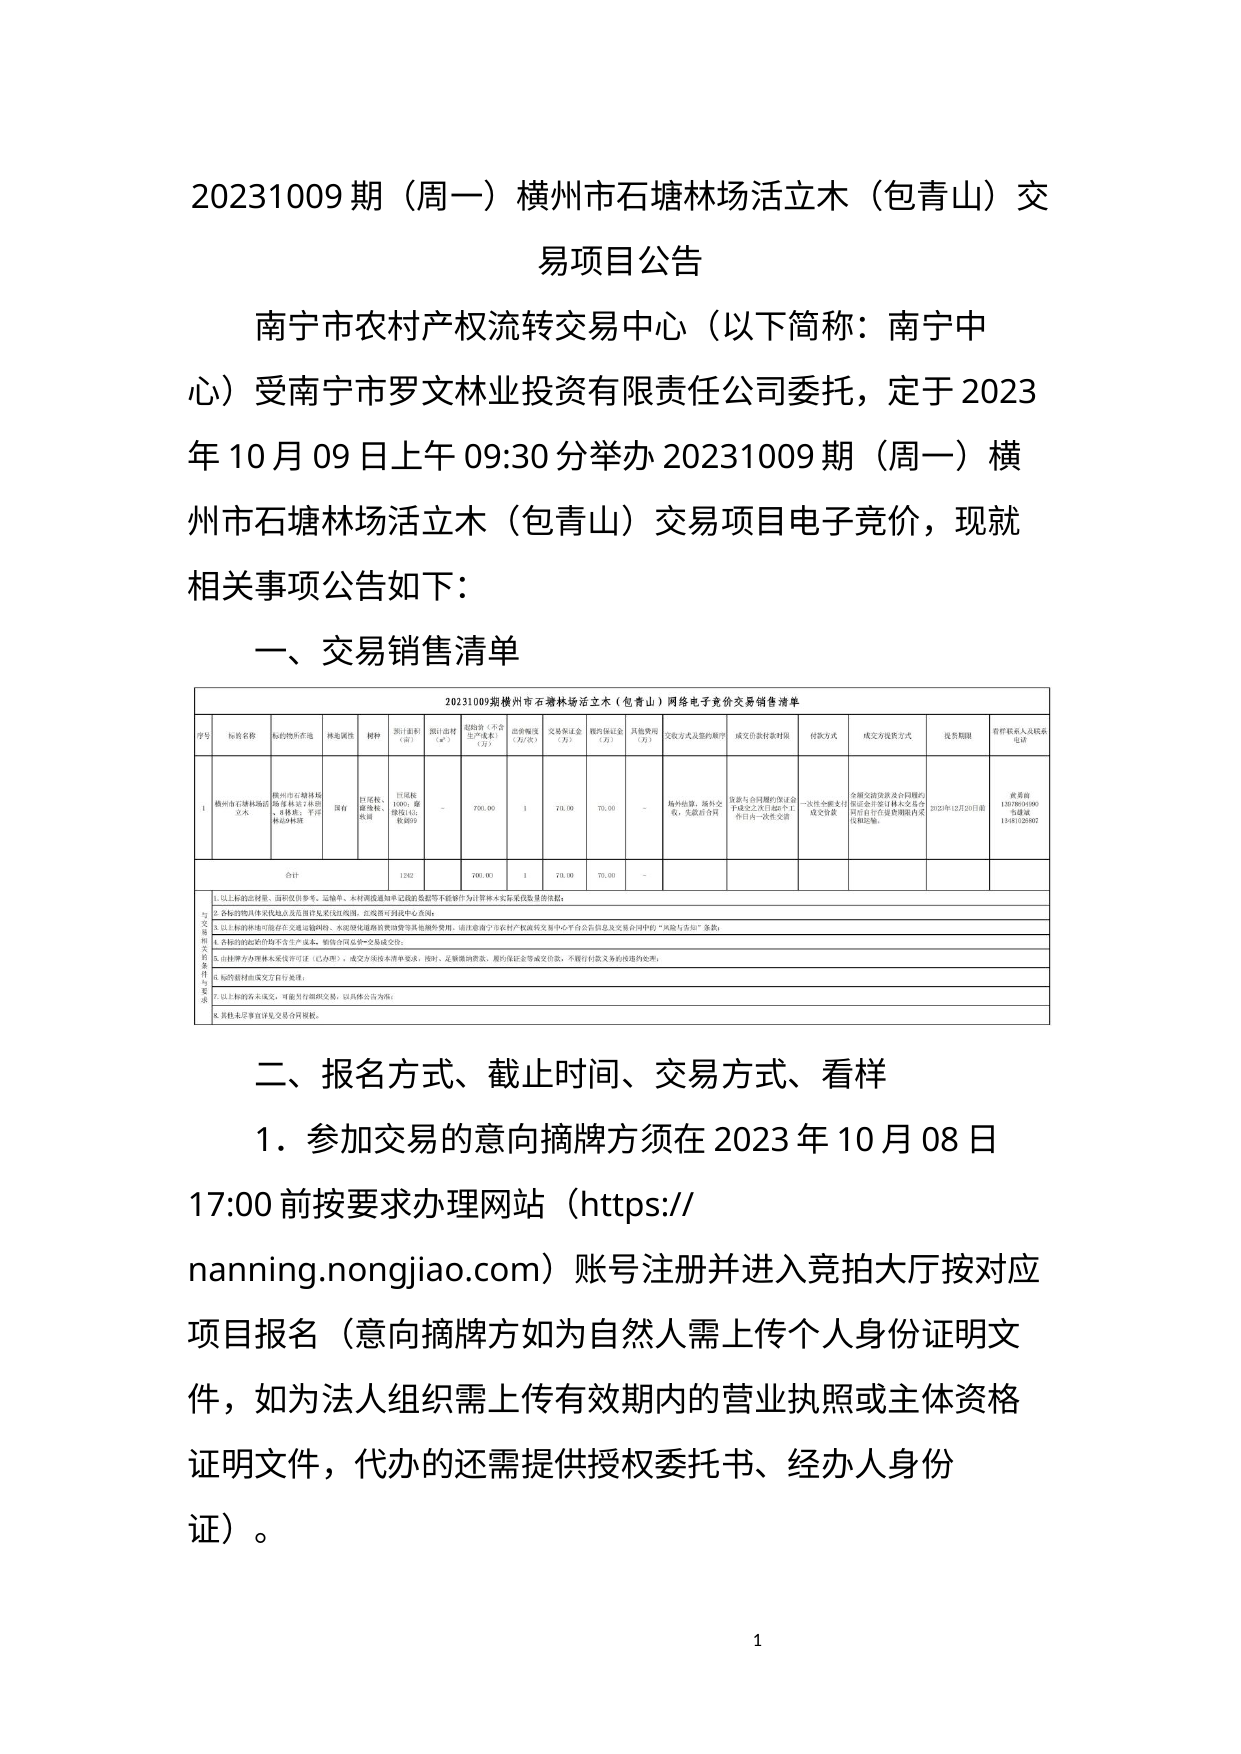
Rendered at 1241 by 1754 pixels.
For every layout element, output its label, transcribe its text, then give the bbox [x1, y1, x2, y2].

text 南宁市农村产权流转交易中心（以下简称：南宁中心）受南宁市罗文林业投资有限责任公司委托，定于2023年10月09日上午09:30分举办20231009期（周一）横州市石塘林场活立木（包青山）交易项目电子竞价，现就相关事项公告如下： [187, 292, 1053, 617]
text 1．参加交易的意向摘牌方须在2023年10月08日17:00前按要求办理网站（https://nanning.nongjiao.com）账号注册并进入竞拍大厅按对应项目报名（意向摘牌方如为自然人需上传个人身份证明文件，如为法人组织需上传有效期内的营业执照或主体资格证明文件，代办的还需提供授权委托书、经办人身份证）。 [187, 1104, 1053, 1559]
picture [187, 682, 1053, 1029]
list 交易销售清单 [187, 617, 1053, 682]
text 20231009期（周一）横州市石塘林场活立木（包青山）交易项目公告 [187, 162, 1053, 292]
text 二、报名方式、截止时间、交易方式、看样 [187, 1039, 1053, 1104]
